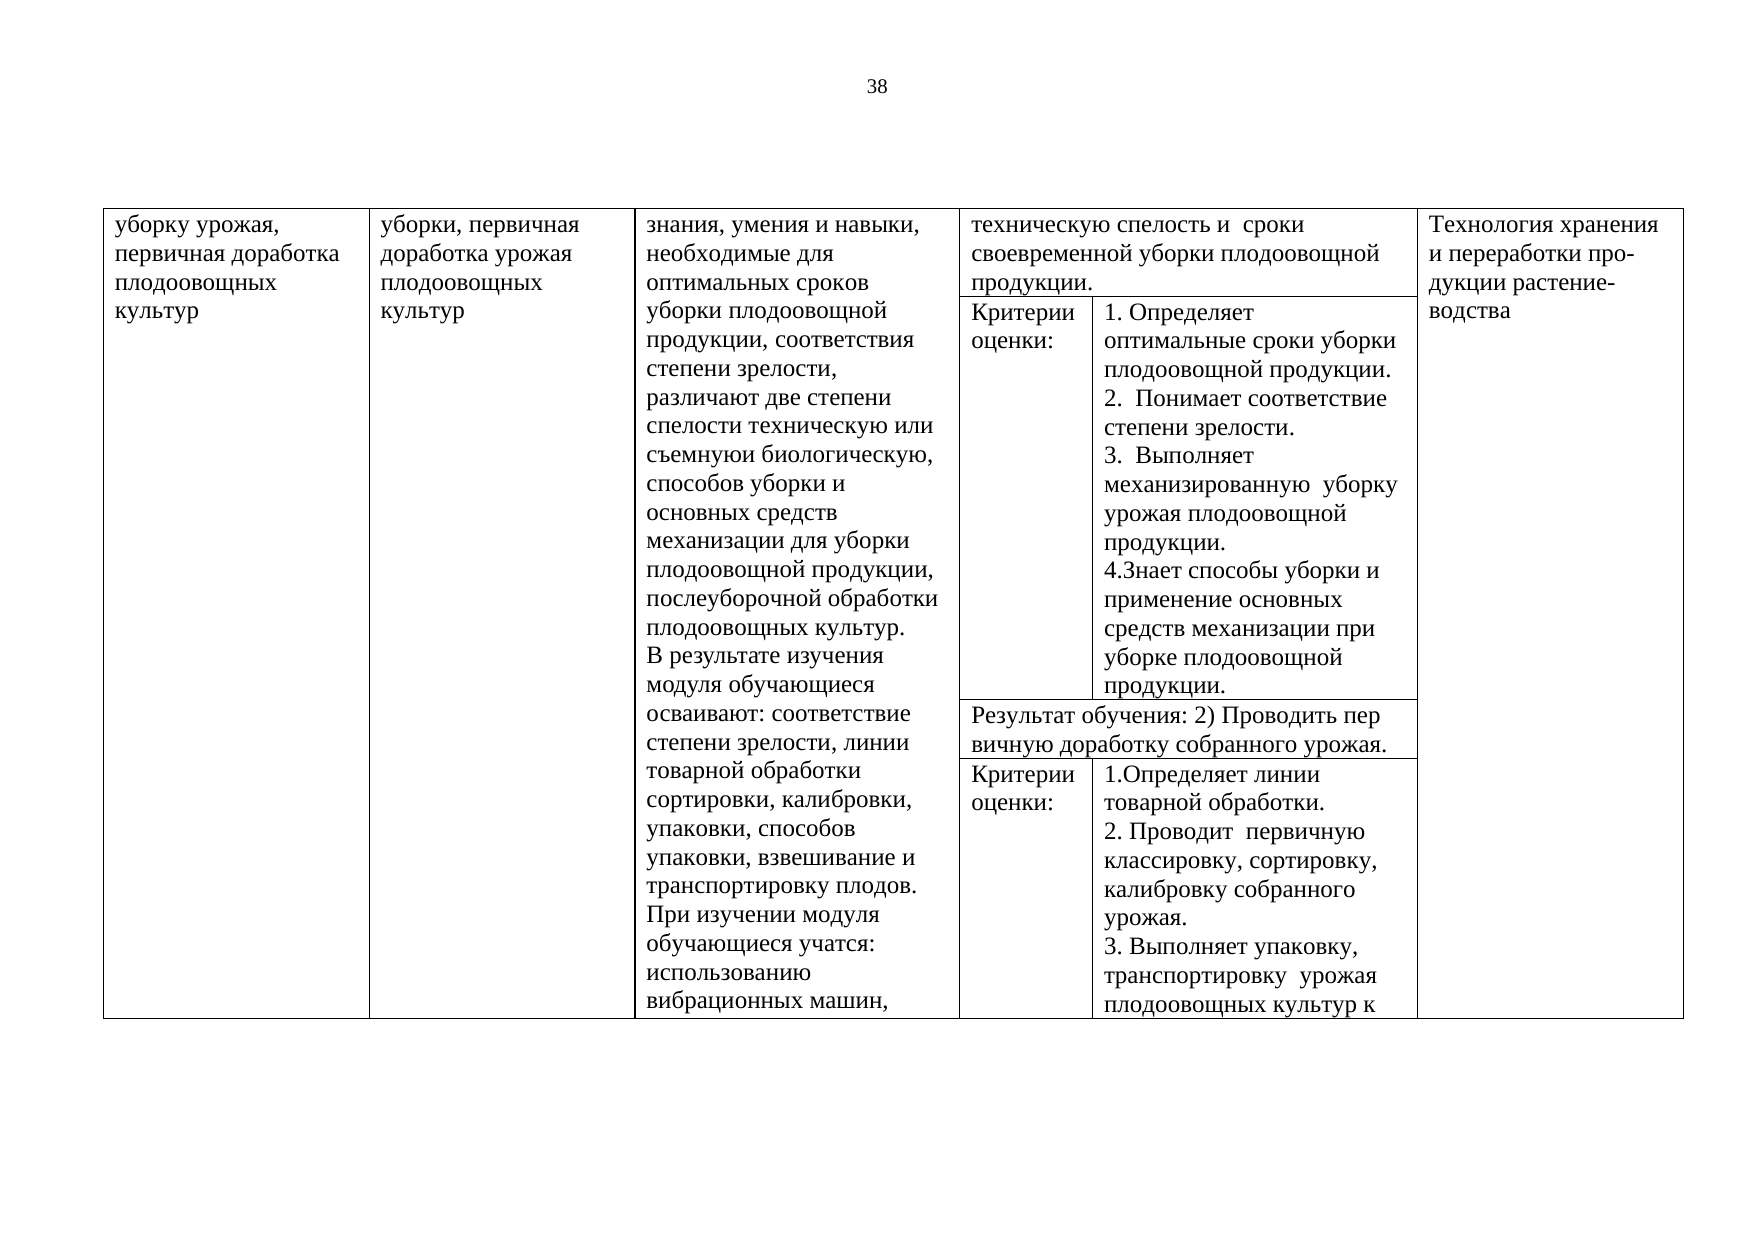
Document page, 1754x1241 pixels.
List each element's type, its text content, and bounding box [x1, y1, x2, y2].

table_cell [370, 209, 634, 1017]
table_cell 1. Определяет оптимальные сроки уборки плодоовощной продукции. 2. Понимает соответствие степени зрелости. 3. Выполняет механизированную уборку урожая плодоовощной продукции. 4.Знает способы уборки и применение основных средств механизации при уборке плодоовощной продукции. [1093, 297, 1417, 699]
table_cell Критерии оценки: [960, 759, 1092, 1017]
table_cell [636, 209, 959, 1017]
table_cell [1093, 759, 1417, 1017]
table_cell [1418, 209, 1683, 1017]
table_cell Критерии оценки: [960, 297, 1092, 699]
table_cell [960, 209, 1417, 296]
table_cell Результат обучения: 2) Проводить пер вичную доработку собранного урожая. [960, 700, 1417, 758]
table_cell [104, 209, 369, 1017]
